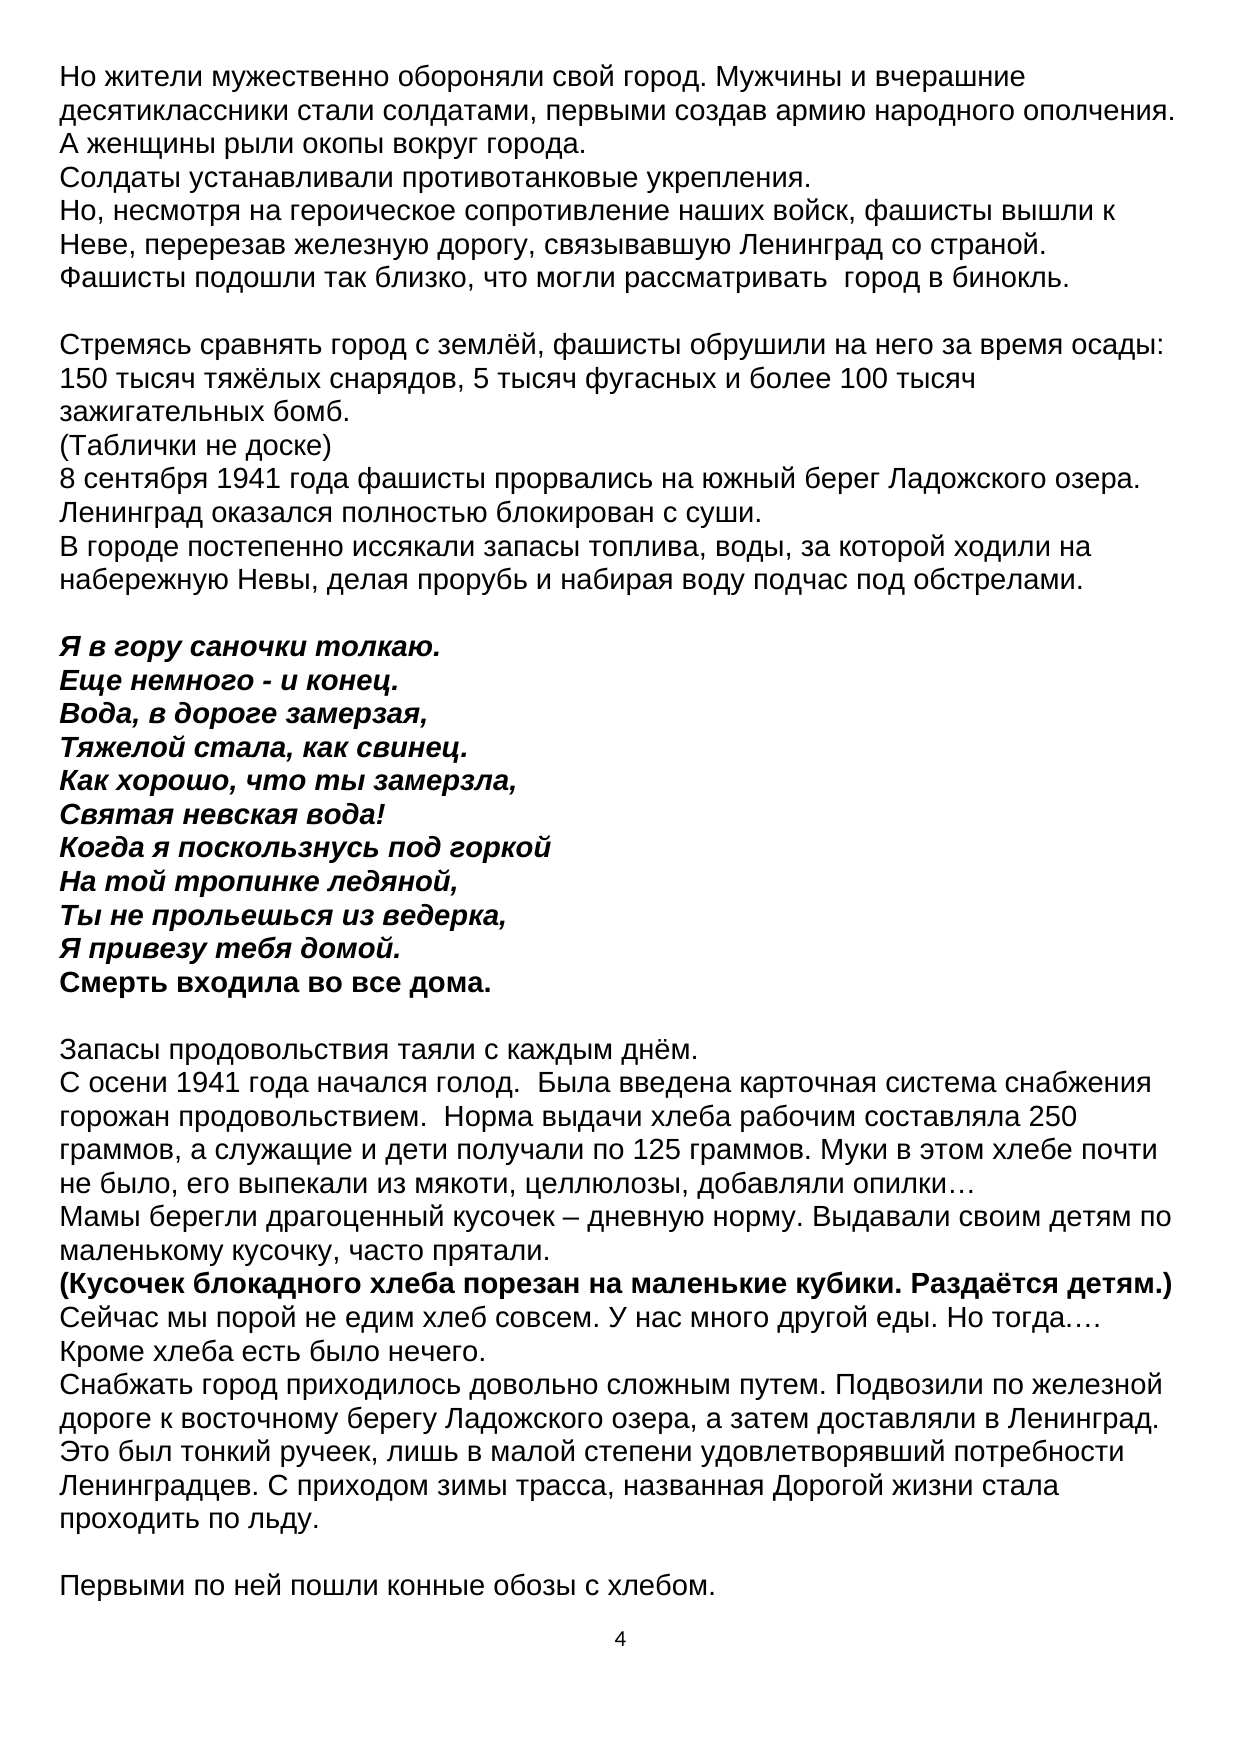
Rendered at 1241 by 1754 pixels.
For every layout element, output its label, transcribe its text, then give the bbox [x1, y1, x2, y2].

text Солдаты устанавливали противотанковые укрепления. [59, 160, 1181, 193]
text В городе постепенно иссякали запасы топлива, воды, за которой ходили на набережную Невы, делая прорубь и набирая воду подчас под обстрелами. [59, 529, 1181, 596]
text 8 сентября 1941 года фашисты прорвались на южный берег Ладожского озера. Ленинград оказался полностью блокирован с суши. [59, 462, 1181, 529]
text Стремясь сравнять город с землёй, фашисты обрушили на него за время осады: [59, 327, 1181, 361]
text Смерть входила во все дома. [59, 965, 1181, 998]
text Фашисты подошли так близко, что могли рассматривать город в бинокль. [59, 260, 1181, 294]
text Но жители мужественно обороняли свой город. Мужчины и вчерашние десятиклассники стали солдатами, первыми создав армию народного ополчения. [59, 59, 1181, 126]
text (Кусочек блокадного хлеба порезан на маленькие кубики. Раздаётся детям.) [59, 1267, 1181, 1300]
text Но, несмотря на героическое сопротивление наших войск, фашисты вышли к Неве, перерезав железную дорогу, связывавшую Ленинград со страной. [59, 193, 1181, 260]
text (Таблички не доске) [59, 428, 1181, 462]
text 150 тысяч тяжёлых снарядов, 5 тысяч фугасных и более 100 тысяч зажигательных бомб. [59, 361, 1181, 428]
text Запасы продовольствия таяли с каждым днём. [59, 1032, 1181, 1065]
text Сейчас мы порой не едим хлеб совсем. У нас много другой еды. Но тогда.…Кроме хлеба есть было нечего. [59, 1300, 1181, 1367]
text Снабжать город приходилось довольно сложным путем. Подвозили по железной дороге к восточному берегу Ладожского озера, а затем доставляли в Ленинград. Это был тонкий ручеек, лишь в малой степени удовлетворявший потребности Ленинградцев. С приходом зимы трасса, названная Дорогой жизни стала проходить по льду. [59, 1367, 1181, 1535]
text Мамы берегли драгоценный кусочек – дневную норму. Выдавали своим детям по маленькому кусочку, часто прятали. [59, 1199, 1181, 1267]
text А женщины рыли окопы вокруг города. [59, 126, 1181, 160]
text Я в гору саночки толкаю. Еще немного - и конец. Вода, в дороге замерзая, Тяжелой стала, как свинец. Как хорошо, что ты замерзла, Святая невская вода! Когда я поскользнусь под горкой На той тропинке ледяной, Ты не прольешься из ведерка, Я привезу тебя домой. [59, 629, 1181, 965]
text С осени 1941 года начался голод. Была введена карточная система снабжения горожан продовольствием. Норма выдачи хлеба рабочим составляла 250 граммов, а служащие и дети получали по 125 граммов. Муки в этом хлебе почти не было, его выпекали из мякоти, целлюлозы, добавляли опилки… [59, 1065, 1181, 1199]
text Первыми по ней пошли конные обозы с хлебом. [59, 1568, 1181, 1602]
